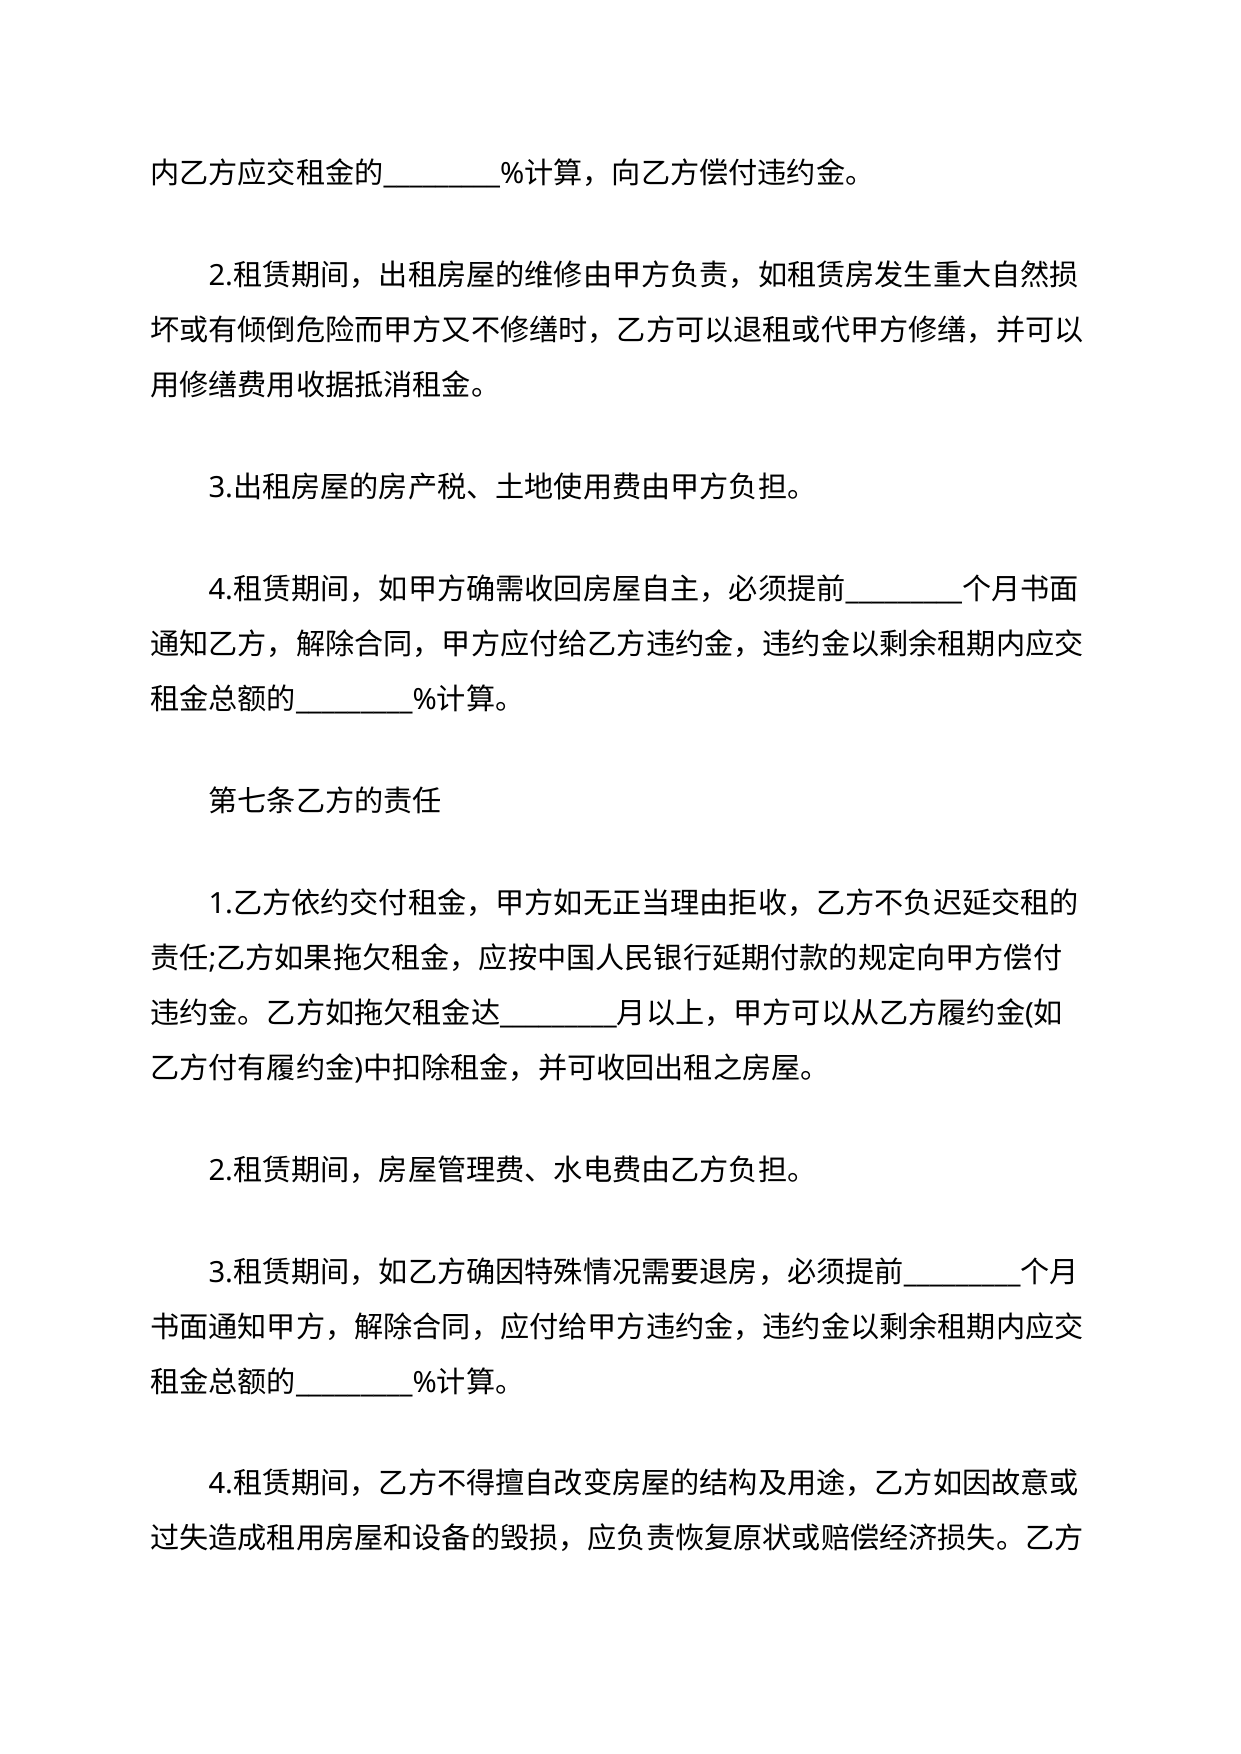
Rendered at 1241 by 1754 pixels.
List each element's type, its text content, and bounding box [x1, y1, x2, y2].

text 2.租赁期间，房屋管理费、水电费由乙方负担。 [150, 1146, 1090, 1189]
text 1.乙方依约交付租金，甲方如无正当理由拒收，乙方不负迟延交租的责任;乙方如果拖欠租金，应按中国人民银行延期付款的规定向甲方偿付违约金。乙方如拖欠租金达_________月以上，甲方可以从乙方履约金(如乙方付有履约金)中扣除租金，并可收回出租之房屋。 [150, 879, 1090, 1087]
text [150, 1460, 1090, 1557]
text 3.出租房屋的房产税、土地使用费由甲方负担。 [150, 464, 1090, 506]
text 4.租赁期间，如甲方确需收回房屋自主，必须提前_________个月书面通知乙方，解除合同，甲方应付给乙方违约金，违约金以剩余租期内应交租金总额的_________%计算。 [150, 566, 1090, 718]
text 第七条乙方的责任 [150, 777, 1090, 820]
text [150, 150, 1090, 192]
text 2.租赁期间，出租房屋的维修由甲方负责，如租赁房发生重大自然损坏或有倾倒危险而甲方又不修缮时，乙方可以退租或代甲方修缮，并可以用修缮费用收据抵消租金。 [150, 252, 1090, 404]
text 3.租赁期间，如乙方确因特殊情况需要退房，必须提前_________个月书面通知甲方，解除合同，应付给甲方违约金，违约金以剩余租期内应交租金总额的_________%计算。 [150, 1248, 1090, 1401]
